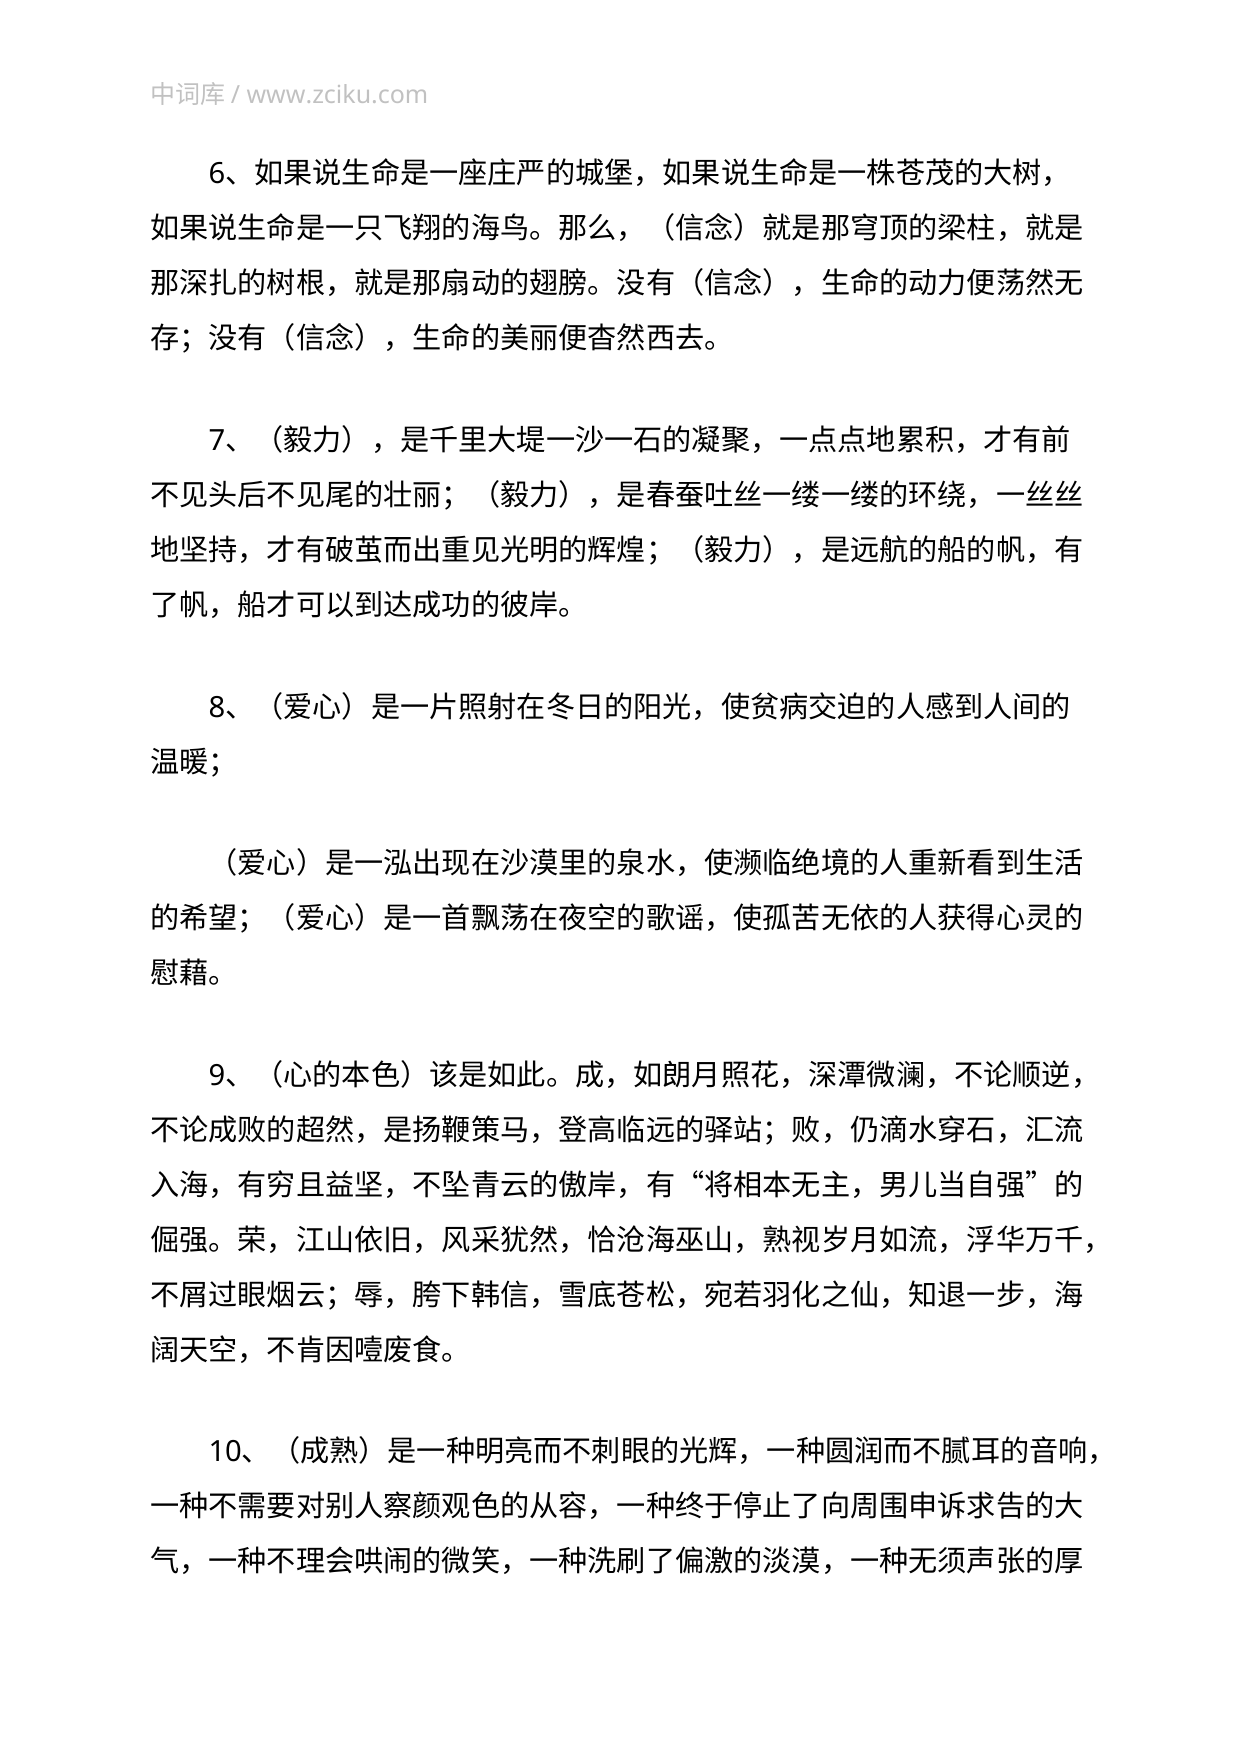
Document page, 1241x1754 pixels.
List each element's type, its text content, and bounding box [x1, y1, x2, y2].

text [150, 1428, 1090, 1580]
text 8、（爱心）是一片照射在冬日的阳光，使贫病交迫的人感到人间的温暖； [150, 683, 1090, 780]
text 7、（毅力），是千里大堤一沙一石的凝聚，一点点地累积，才有前不见头后不见尾的壮丽；（毅力），是春蚕吐丝一缕一缕的环绕，一丝丝地坚持，才有破茧而出重见光明的辉煌；（毅力），是远航的船的帆，有了帆，船才可以到达成功的彼岸。 [150, 417, 1090, 624]
text 9、（心的本色）该是如此。成，如朗月照花，深潭微澜，不论顺逆，不论成败的超然，是扬鞭策马，登高临远的驿站；败，仍滴水穿石，汇流入海，有穷且益坚，不坠青云的傲岸，有“将相本无主，男儿当自强”的倔强。荣，江山依旧，风采犹然，恰沧海巫山，熟视岁月如流，浮华万千，不屑过眼烟云；辱，胯下韩信，雪底苍松，宛若羽化之仙，知退一步，海阔天空，不肯因噎废食。 [150, 1051, 1090, 1368]
text （爱心）是一泓出现在沙漠里的泉水，使濒临绝境的人重新看到生活的希望；（爱心）是一首飘荡在夜空的歌谣，使孤苦无依的人获得心灵的慰藉。 [150, 840, 1090, 992]
text 6、如果说生命是一座庄严的城堡，如果说生命是一株苍茂的大树，如果说生命是一只飞翔的海鸟。那么，（信念）就是那穹顶的梁柱，就是那深扎的树根，就是那扇动的翅膀。没有（信念），生命的动力便荡然无存；没有（信念），生命的美丽便杳然西去。 [150, 150, 1090, 357]
